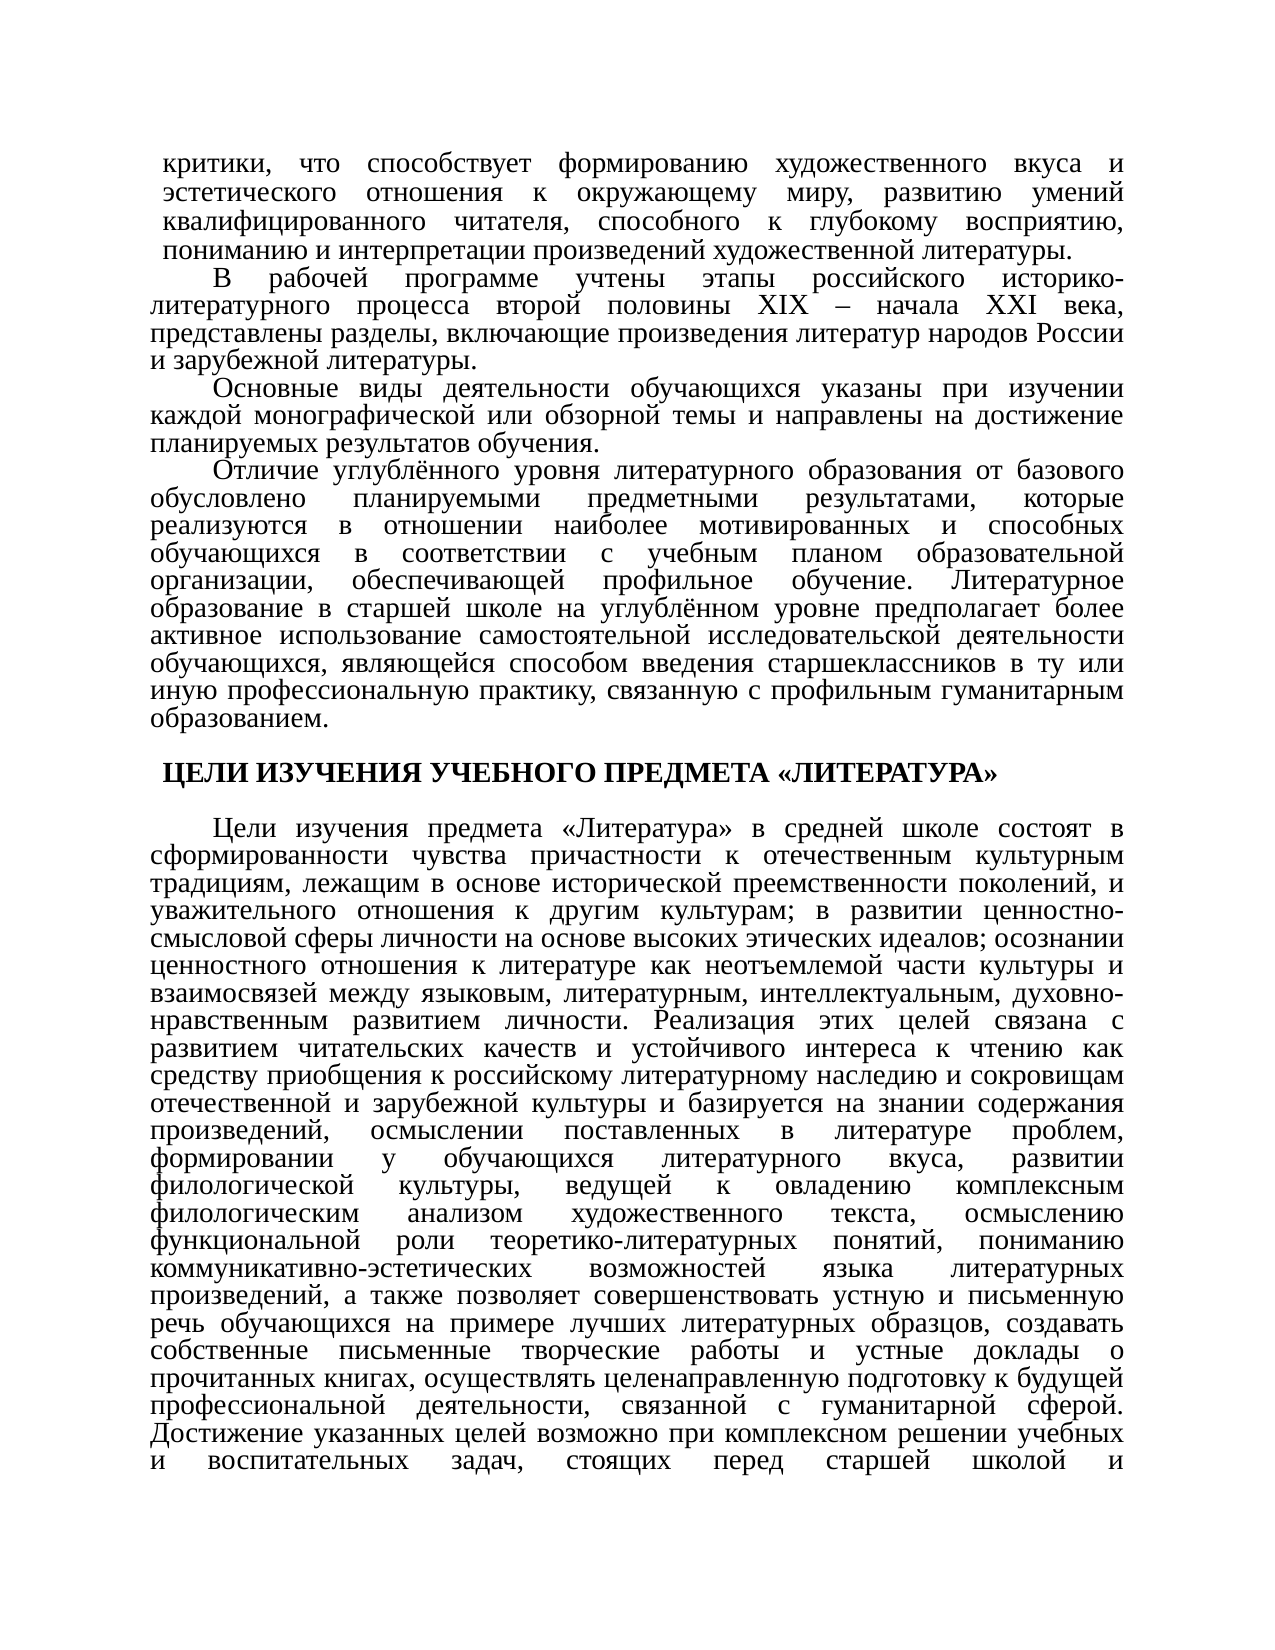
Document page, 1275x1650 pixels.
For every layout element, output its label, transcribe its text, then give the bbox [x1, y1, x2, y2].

text Отличие углублённого уровня литературного образования от базового обусловлено планируемыми предметными результатами, которые реализуются в отношении наиболее мотивированных и способных обучающихся в соответствии с учебным планом образовательной организации, обеспечивающей профильное обучение. Литературное образование в старшей школе на углублённом уровне предполагает более активное использование самостоятельной исследовательской деятельности обучающихся, являющейся способом введения старшеклассников в ту или иную профессиональную практику, связанную с профильным гуманитарным образованием. [150, 457, 1125, 732]
text Основные виды деятельности обучающихся указаны при изучении каждой монографической или обзорной темы и направлены на достижение планируемых результатов обучения. [150, 375, 1125, 457]
text В рабочей программе учтены этапы российского историко-литературного процесса второй половины ХIХ – начала ХХI века, представлены разделы, включающие произведения литератур народов России и зарубежной литературы. [150, 265, 1125, 375]
text ЦЕЛИ ИЗУЧЕНИЯ УЧЕБНОГО ПРЕДМЕТА «ЛИТЕРАТУРА» [162, 760, 1125, 787]
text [162, 150, 1125, 265]
